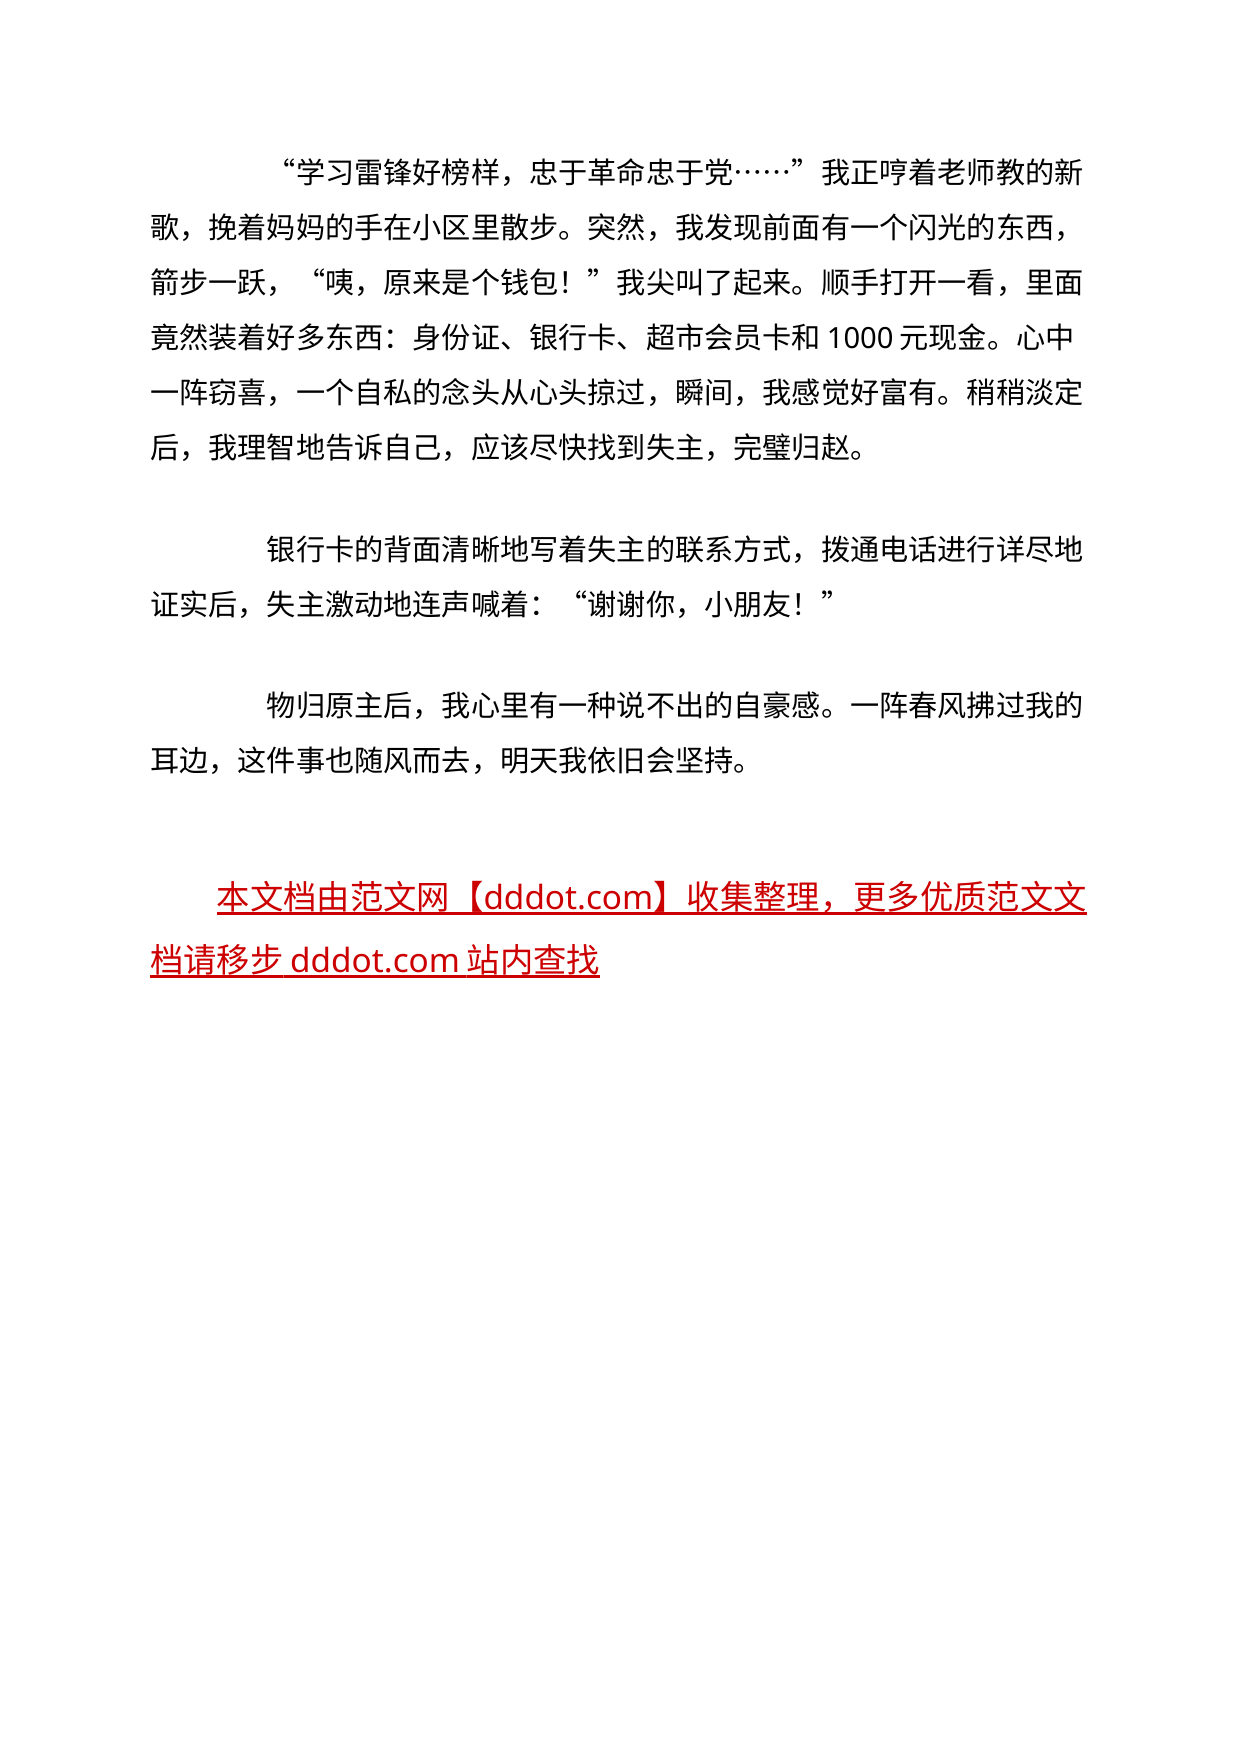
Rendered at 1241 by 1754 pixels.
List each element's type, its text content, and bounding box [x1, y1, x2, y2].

text 本文档由范文网【dddot.com】收集整理，更多优质范文文档请移步dddot.com站内查找 [150, 871, 1090, 982]
text “学习雷锋好榜样，忠于革命忠于党……”我正哼着老师教的新歌，挽着妈妈的手在小区里散步。突然，我发现前面有一个闪光的东西，箭步一跃，“咦，原来是个钱包！”我尖叫了起来。顺手打开一看，里面竟然装着好多东西：身份证、银行卡、超市会员卡和1000元现金。心中一阵窃喜，一个自私的念头从心头掠过，瞬间，我感觉好富有。稍稍淡定后，我理智地告诉自己，应该尽快找到失主，完璧归赵。 [150, 150, 1090, 467]
text 银行卡的背面清晰地写着失主的联系方式，拨通电话进行详尽地证实后，失主激动地连声喊着：“谢谢你，小朋友！” [150, 526, 1090, 623]
text 物归原主后，我心里有一种说不出的自豪感。一阵春风拂过我的耳边，这件事也随风而去，明天我依旧会坚持。 [150, 683, 1090, 780]
